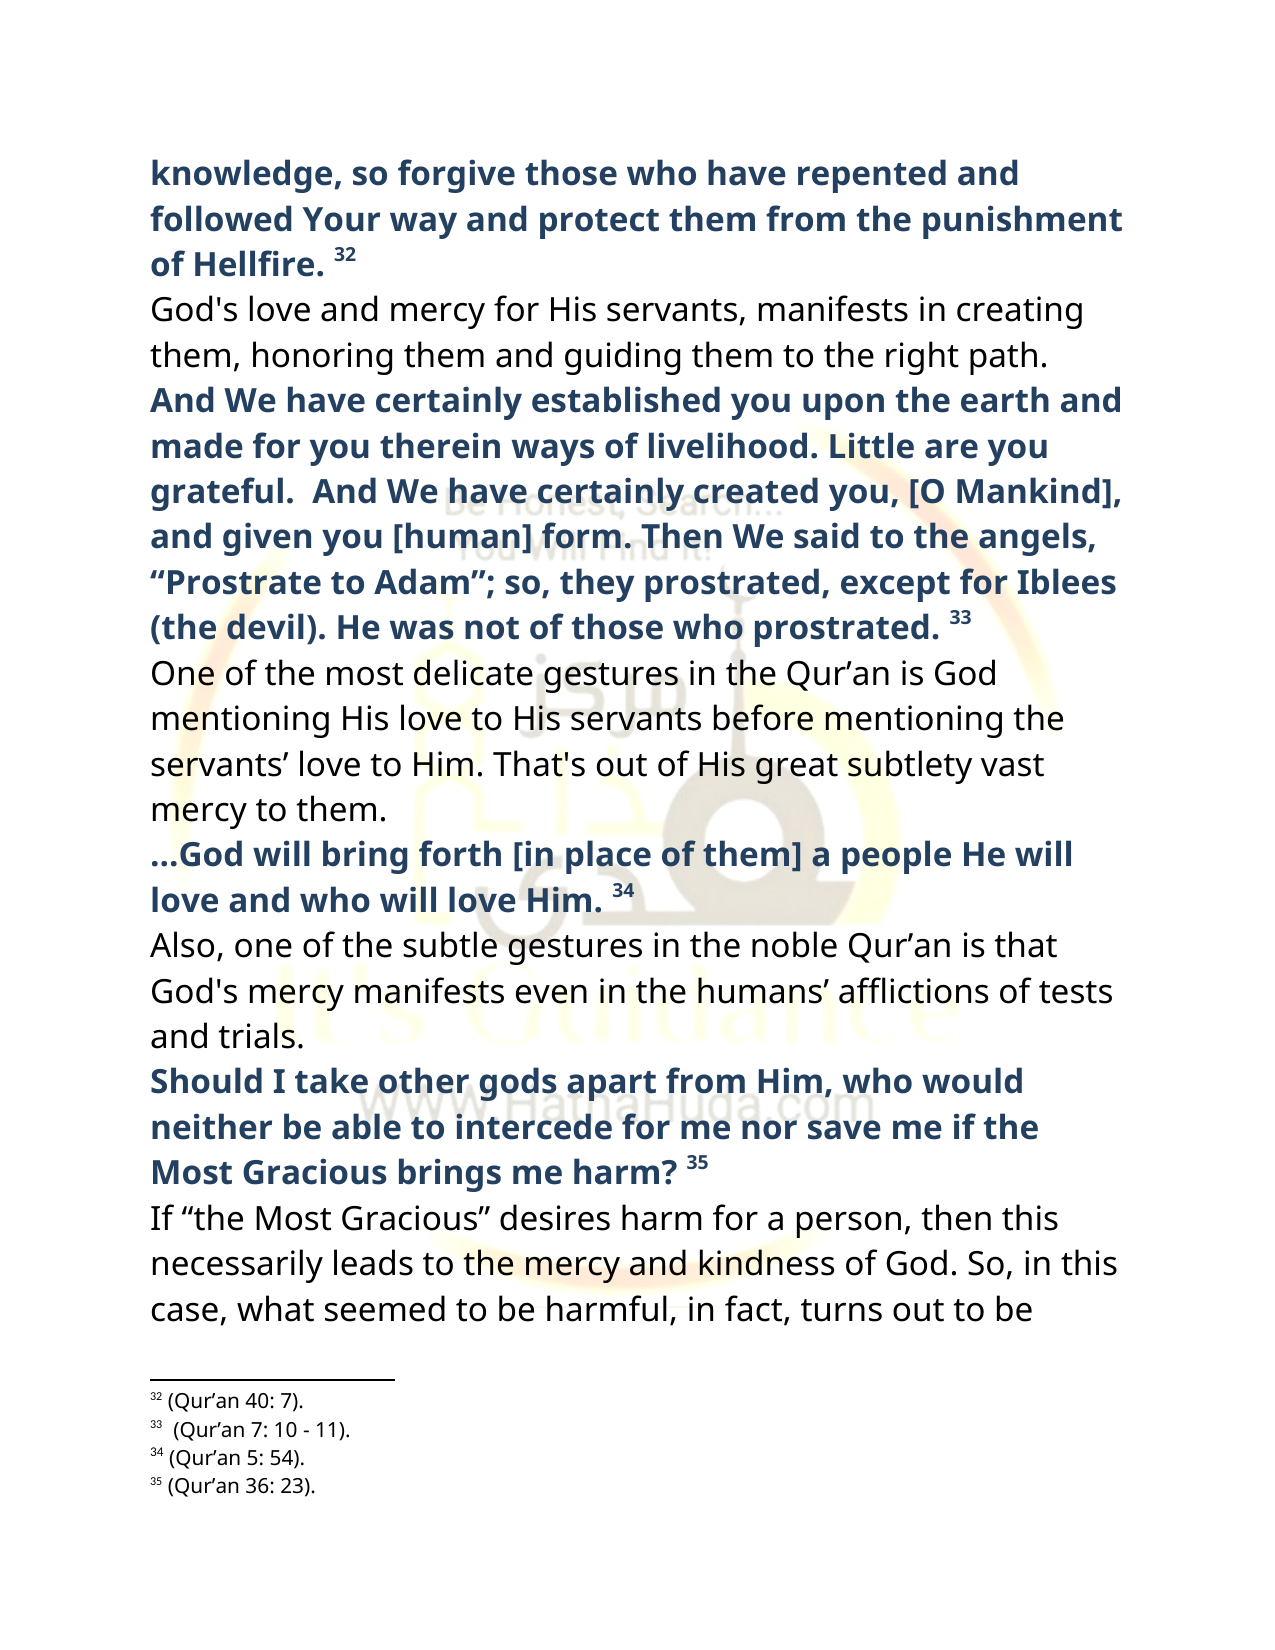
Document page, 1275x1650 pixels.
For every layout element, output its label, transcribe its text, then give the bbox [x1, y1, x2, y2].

text One of the most delicate gestures in the Qur’an is God mentioning His love to His servants before mentioning the servants’ love to Him. That's out of His great subtlety vast mercy to them. [150, 649, 1125, 831]
text Also, one of the subtle gestures in the noble Qur’an is that God's mercy manifests even in the humans’ afflictions of tests and trials. [150, 922, 1125, 1058]
text And We have certainly established you upon the earth and made for you therein ways of livelihood. Little are you grateful. And We have certainly created you, [O Mankind], and given you [human] form. Then We said to the angels, “Prostrate to Adam”; so, they prostrated, except for Iblees (the devil). He was not of those who prostrated. [150, 377, 1125, 649]
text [150, 1194, 1125, 1331]
text Should I take other gods apart from Him, who would neither be able to intercede for me nor save me if the Most Gracious brings me harm? [150, 1058, 1125, 1194]
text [150, 150, 1125, 286]
text God's love and mercy for His servants, manifests in creating them, honoring them and guiding them to the right path. [150, 286, 1125, 377]
text ...God will bring forth [in place of them] a people He will love and who will love Him. [150, 831, 1125, 922]
